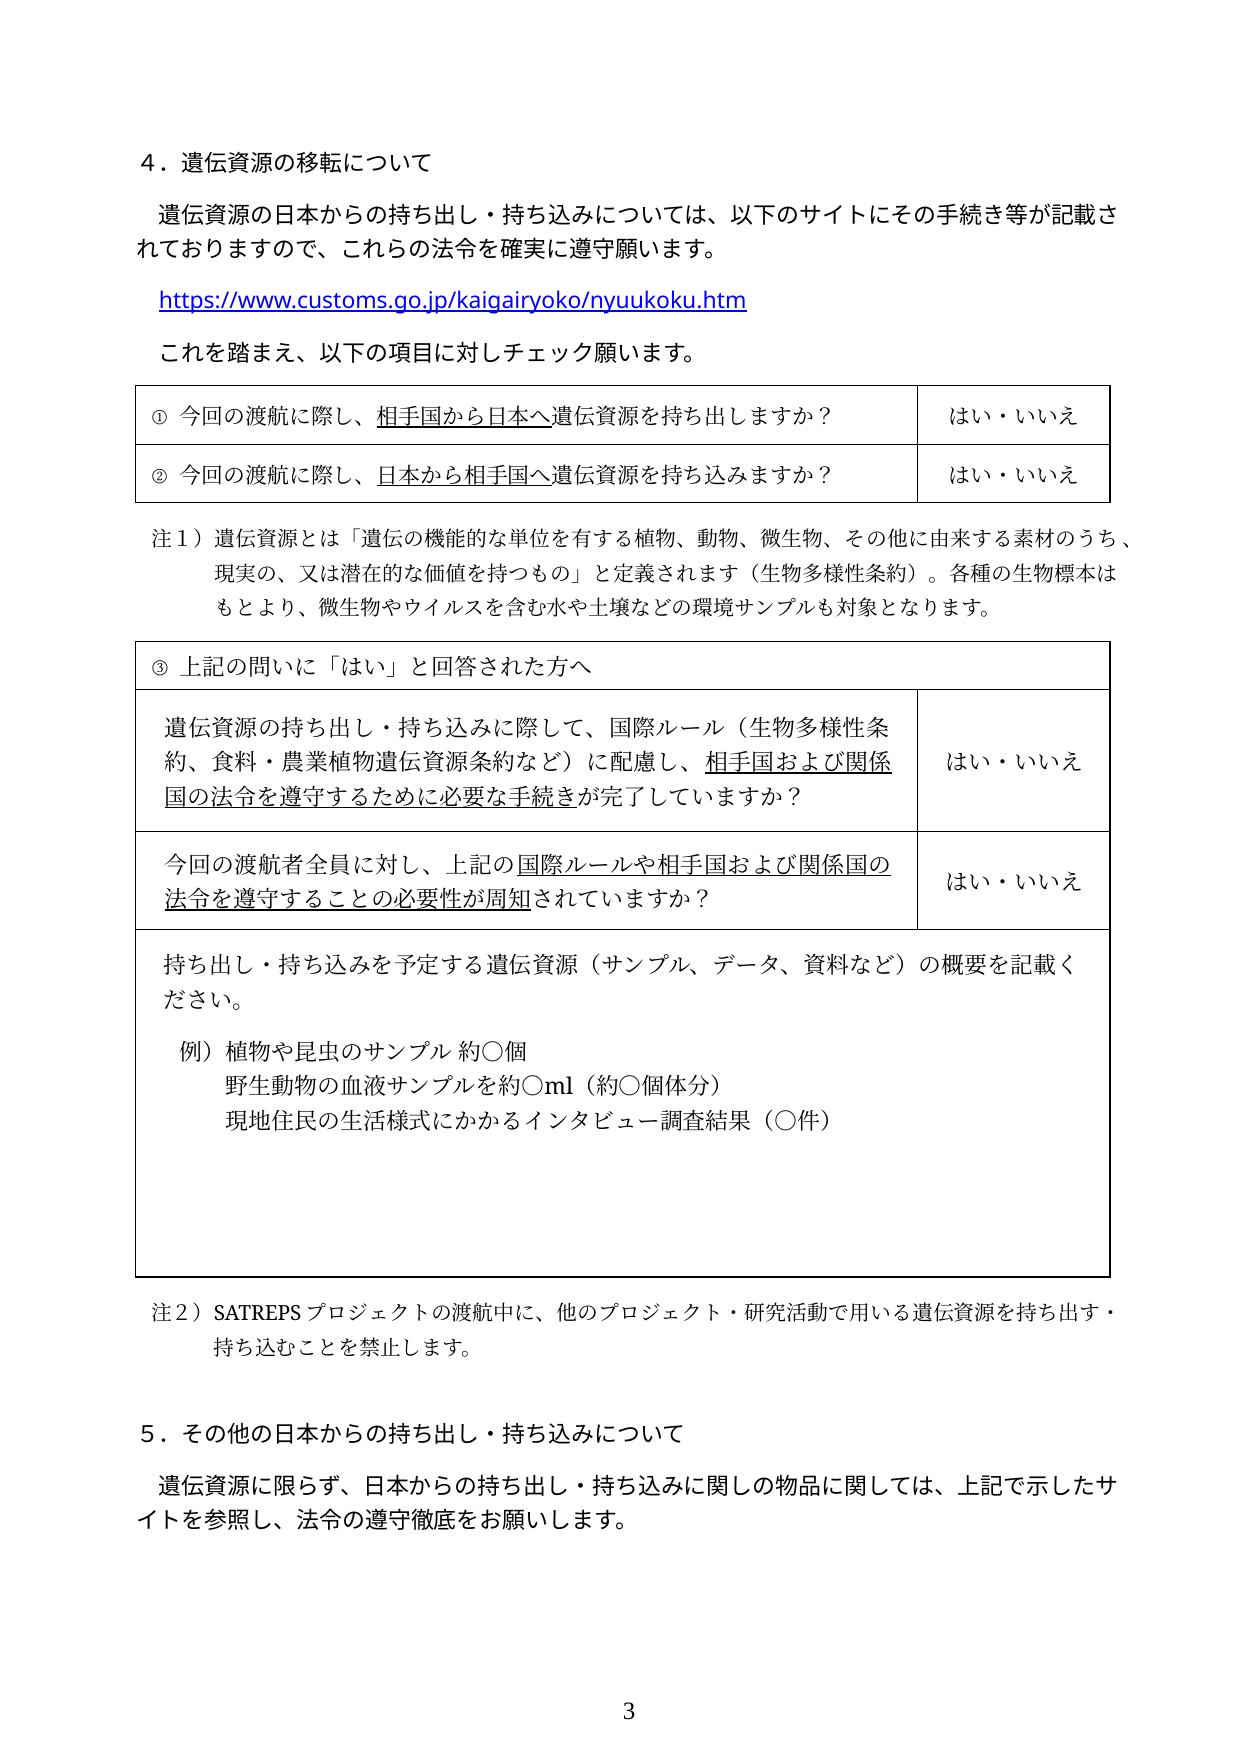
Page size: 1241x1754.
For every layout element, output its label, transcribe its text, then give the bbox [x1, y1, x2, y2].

table_header はい・いいえ [918, 386, 1109, 444]
text 注２）SATREPSプロジェクトの渡航中に、他のプロジェクト・研究活動で用いる遺伝資源を持ち出す・持ち込むことを禁止します。 [151, 1295, 1122, 1364]
table_cell 遺伝資源の持ち出し・持ち込みに際して、国際ルール（生物多様性条約、食料・農業植物遺伝資源条約など）に配慮し、相手国および関係国の法令を遵守するために必要な手続きが完了していますか？ [136, 690, 917, 831]
text ４．遺伝資源の移転について [136, 144, 1122, 179]
table_header 上記の問いに「はい」と回答された方へ [136, 642, 1109, 689]
table_cell はい・いいえ [918, 832, 1109, 929]
table_cell 今回の渡航者全員に対し、上記の国際ルールや相手国および関係国の法令を遵守することの必要性が周知されていますか？ [136, 832, 917, 929]
table_cell はい・いいえ [918, 690, 1109, 831]
table_cell 持ち出し・持ち込みを予定する遺伝資源（サンプル、データ、資料など）の概要を記載ください。 例）植物や昆虫のサンプル 約○個 野生動物の血液サンプルを約○ml（約○個体分） 現地住民の生活様式にかかるインタビュー調査結果（○件） [136, 930, 1109, 1276]
table_cell 今回の渡航に際し、日本から相手国へ遺伝資源を持ち込みますか？ [136, 445, 917, 502]
table_cell はい・いいえ [918, 445, 1109, 502]
text これを踏まえ、以下の項目に対しチェック願います。 [136, 334, 1122, 368]
text ５．その他の日本からの持ち出し・持ち込みについて [136, 1415, 1122, 1450]
text 注１）遺伝資源とは「遺伝の機能的な単位を有する植物、動物、微生物、その他に由来する素材のうち、現実の、又は潜在的な価値を持つもの」と定義されます（生物多様性条約）。各種の生物標本はもとより、微生物やウイルスを含む水や土壌などの環境サンプルも対象となります。 [151, 520, 1122, 624]
text 遺伝資源の日本からの持ち出し・持ち込みについては、以下のサイトにその手続き等が記載されておりますので、これらの法令を確実に遵守願います。 [136, 196, 1122, 265]
text https://www.customs.go.jp/kaigairyoko/nyuukoku.htm [136, 282, 1122, 317]
text 遺伝資源に限らず、日本からの持ち出し・持ち込みに関しの物品に関しては、上記で示したサイトを参照し、法令の遵守徹底をお願いします。 [136, 1467, 1122, 1536]
table_header 今回の渡航に際し、相手国から日本へ遺伝資源を持ち出しますか？ [136, 386, 917, 444]
